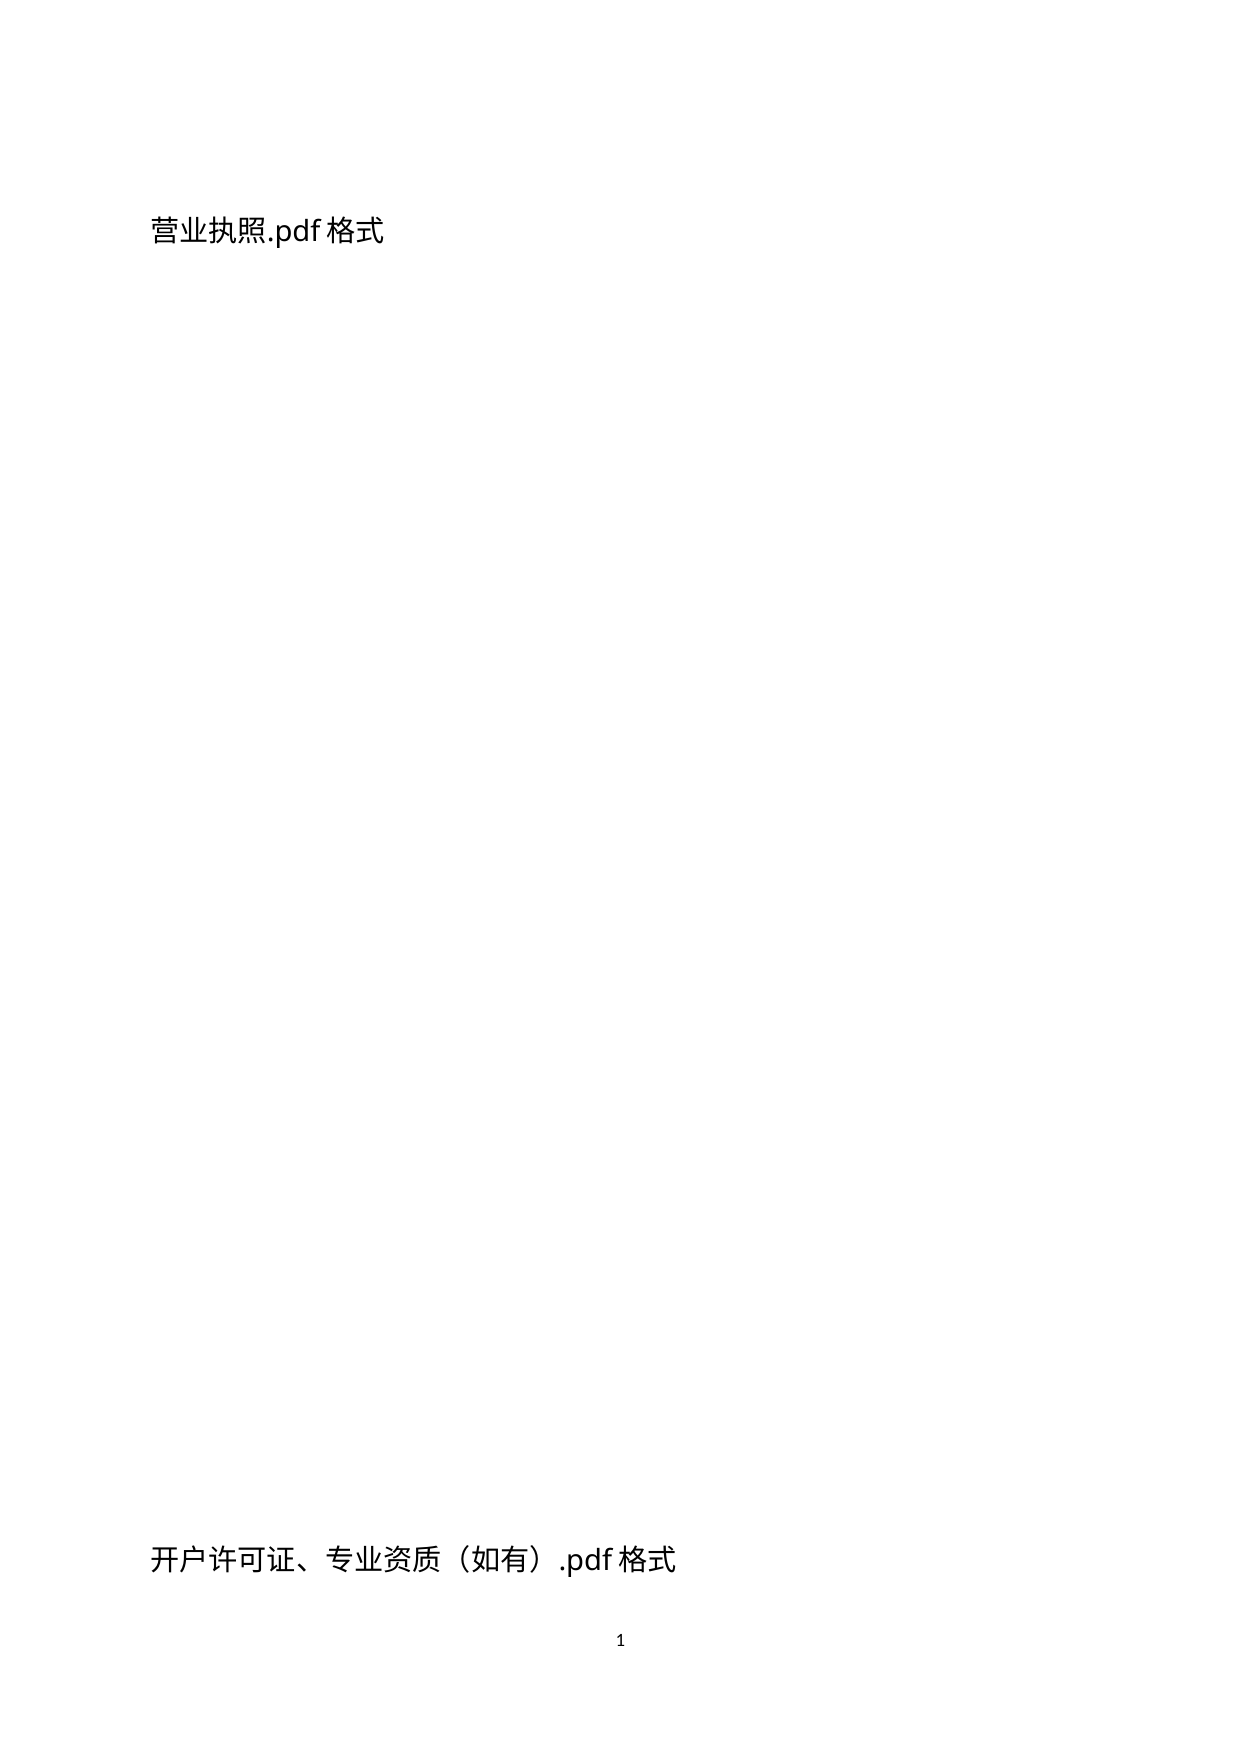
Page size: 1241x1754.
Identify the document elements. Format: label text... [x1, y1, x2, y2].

text .pdf格式 [150, 1536, 1090, 1579]
text 营业执照.pdf格式 [150, 207, 1090, 249]
